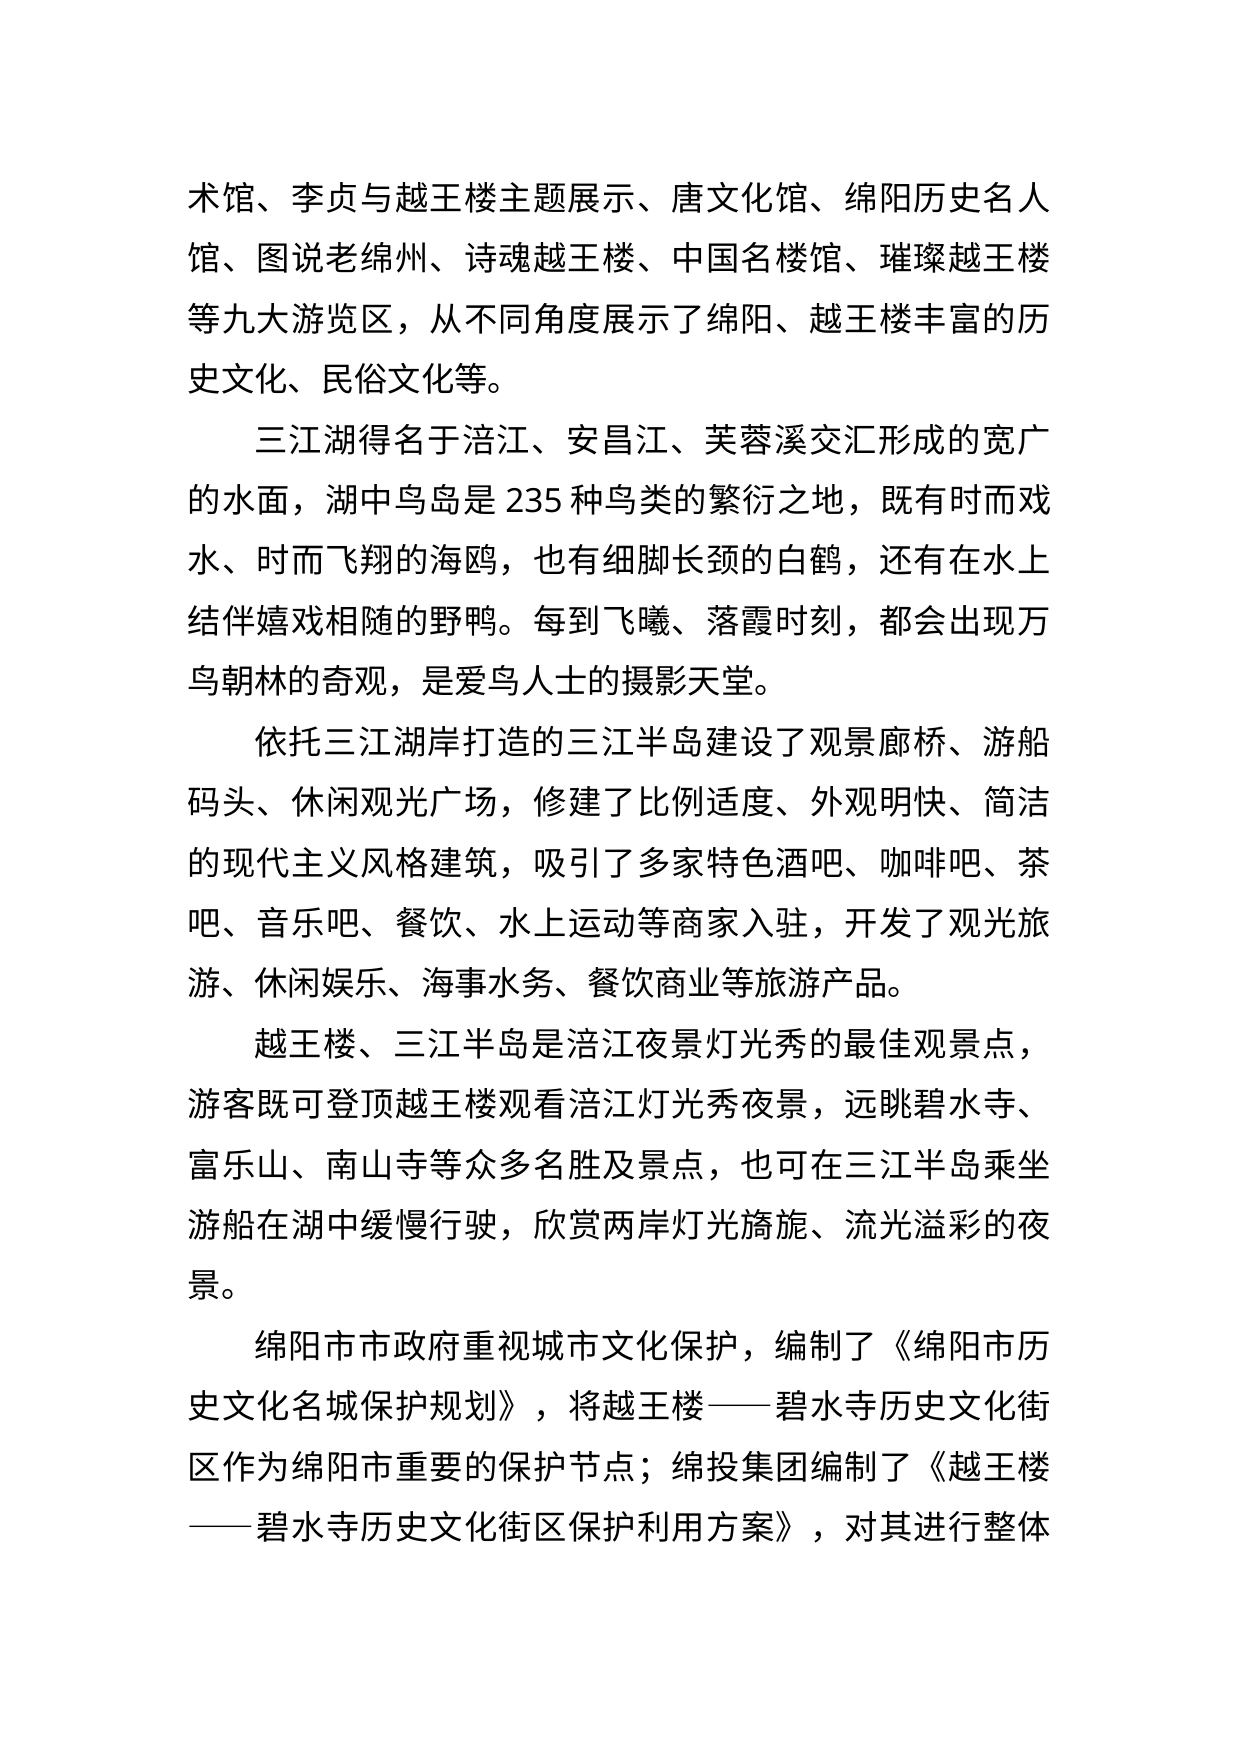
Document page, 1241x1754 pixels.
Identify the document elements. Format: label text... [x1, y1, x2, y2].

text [187, 1310, 1053, 1552]
text 依托三江湖岸打造的三江半岛建设了观景廊桥、游船码头、休闲观光广场，修建了比例适度、外观明快、简洁的现代主义风格建筑，吸引了多家特色酒吧、咖啡吧、茶吧、音乐吧、餐饮、水上运动等商家入驻，开发了观光旅游、休闲娱乐、海事水务、餐饮商业等旅游产品。 [187, 706, 1053, 1008]
text 三江湖得名于涪江、安昌江、芙蓉溪交汇形成的宽广的水面，湖中鸟岛是235种鸟类的繁衍之地，既有时而戏水、时而飞翔的海鸥，也有细脚长颈的白鹤，还有在水上结伴嬉戏相随的野鸭。每到飞曦、落霞时刻，都会出现万鸟朝林的奇观，是爱鸟人士的摄影天堂。 [187, 404, 1053, 706]
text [187, 162, 1053, 404]
text 越王楼、三江半岛是涪江夜景灯光秀的最佳观景点，游客既可登顶越王楼观看涪江灯光秀夜景，远眺碧水寺、富乐山、南山寺等众多名胜及景点，也可在三江半岛乘坐游船在湖中缓慢行驶，欣赏两岸灯光旖旎、流光溢彩的夜景。 [187, 1008, 1053, 1310]
